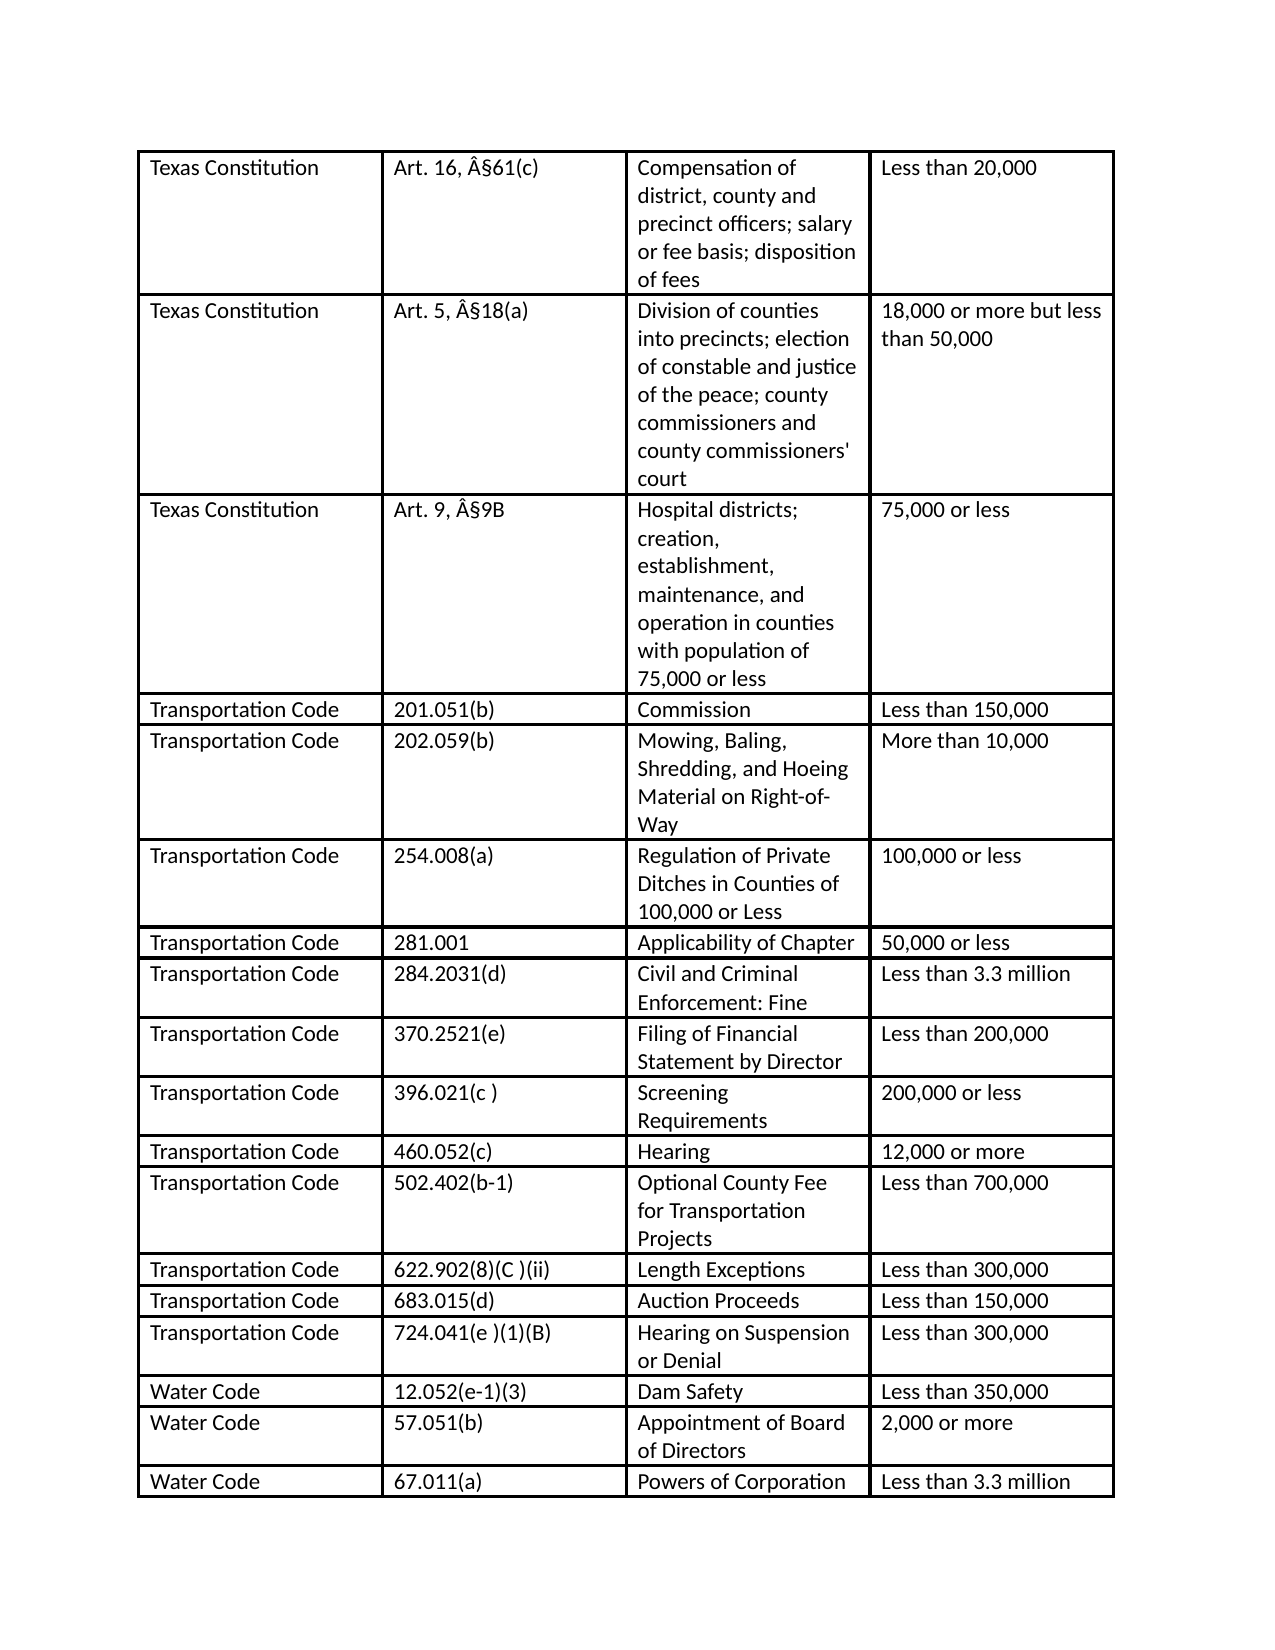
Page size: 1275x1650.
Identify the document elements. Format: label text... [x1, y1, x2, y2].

table_cell Dam Safety [628, 1377, 868, 1405]
table_cell Transportation Code [140, 929, 381, 956]
table_cell Civil and Criminal Enforcement: Fine [628, 960, 868, 1016]
table_cell Less than 300,000 [872, 1318, 1112, 1374]
table_cell Art. 16, Â§61(c) [384, 153, 625, 293]
table_cell Transportation Code [140, 1255, 381, 1283]
table_cell 50,000 or less [872, 929, 1112, 956]
table_cell Less than 350,000 [872, 1377, 1112, 1405]
table_cell Transportation Code [140, 726, 381, 838]
table_cell 12,000 or more [872, 1137, 1112, 1165]
table_cell Hospital districts; creation, establishment, maintenance, and operation in counties with population of 75,000 or less [628, 496, 868, 692]
table_cell Applicability of Chapter [628, 929, 868, 956]
table_cell Water Code [140, 1467, 381, 1495]
table_cell Hearing on Suspension or Denial [628, 1318, 868, 1374]
table_cell Water Code [140, 1377, 381, 1405]
table_cell Transportation Code [140, 841, 381, 925]
table_cell More than 10,000 [872, 726, 1112, 838]
table_cell 202.059(b) [384, 726, 625, 838]
table_cell Texas Constitution [140, 153, 381, 293]
table_cell 200,000 or less [872, 1078, 1112, 1134]
table_cell 724.041(e )(1)(B) [384, 1318, 625, 1374]
table_cell Art. 5, Â§18(a) [384, 296, 625, 492]
table_cell Transportation Code [140, 695, 381, 723]
table_cell Transportation Code [140, 1168, 381, 1252]
table_cell Hearing [628, 1137, 868, 1165]
table_cell Less than 20,000 [872, 153, 1112, 293]
table_cell 57.051(b) [384, 1408, 625, 1464]
table_cell Transportation Code [140, 960, 381, 1016]
table_cell Transportation Code [140, 1137, 381, 1165]
table_cell Length Exceptions [628, 1255, 868, 1283]
table_cell Less than 150,000 [872, 1287, 1112, 1314]
table_cell Appointment of Board of Directors [628, 1408, 868, 1464]
table_cell Texas Constitution [140, 496, 381, 692]
table_cell 502.402(b-1) [384, 1168, 625, 1252]
table_cell Less than 700,000 [872, 1168, 1112, 1252]
table_cell Screening Requirements [628, 1078, 868, 1134]
table_cell Powers of Corporation in Certain Counties [628, 1467, 868, 1495]
table_cell Water Code [140, 1408, 381, 1464]
table_cell 370.2521(e) [384, 1019, 625, 1075]
table_cell 18,000 or more but less than 50,000 [872, 296, 1112, 492]
table_cell Filing of Financial Statement by Director [628, 1019, 868, 1075]
table_cell Less than 3.3 million [872, 1467, 1112, 1495]
table_cell 75,000 or less [872, 496, 1112, 692]
table_cell Less than 150,000 [872, 695, 1112, 723]
table_cell Transportation Code [140, 1019, 381, 1075]
table_cell Less than 300,000 [872, 1255, 1112, 1283]
table_cell 622.902(8)(C )(ii) [384, 1255, 625, 1283]
table_cell Transportation Code [140, 1287, 381, 1314]
table_cell 12.052(e-1)(3) [384, 1377, 625, 1405]
table_cell Less than 200,000 [872, 1019, 1112, 1075]
table_cell 67.011(a) [384, 1467, 625, 1495]
table_cell Auction Proceeds [628, 1287, 868, 1314]
table_cell Transportation Code [140, 1078, 381, 1134]
table_cell 100,000 or less [872, 841, 1112, 925]
table_cell Mowing, Baling, Shredding, and Hoeing Material on Right-of-Way [628, 726, 868, 838]
table_cell 683.015(d) [384, 1287, 625, 1314]
table_cell Transportation Code [140, 1318, 381, 1374]
table_cell 396.021(c ) [384, 1078, 625, 1134]
table_cell Texas Constitution [140, 296, 381, 492]
table_cell 2,000 or more [872, 1408, 1112, 1464]
table_cell Regulation of Private Ditches in Counties of 100,000 or Less [628, 841, 868, 925]
table_cell 460.052(c) [384, 1137, 625, 1165]
table_cell Less than 3.3 million [872, 960, 1112, 1016]
table_cell Art. 9, Â§9B [384, 496, 625, 692]
table_cell Optional County Fee for Transportation Projects [628, 1168, 868, 1252]
table_cell Division of counties into precincts; election of constable and justice of the peace; county commissioners and county commissioners' court [628, 296, 868, 492]
table_cell 201.051(b) [384, 695, 625, 723]
table_cell 254.008(a) [384, 841, 625, 925]
table_cell Compensation of district, county and precinct officers; salary or fee basis; disposition of fees [628, 153, 868, 293]
table_cell 281.001 [384, 929, 625, 956]
table_cell Commission [628, 695, 868, 723]
table_cell 284.2031(d) [384, 960, 625, 1016]
